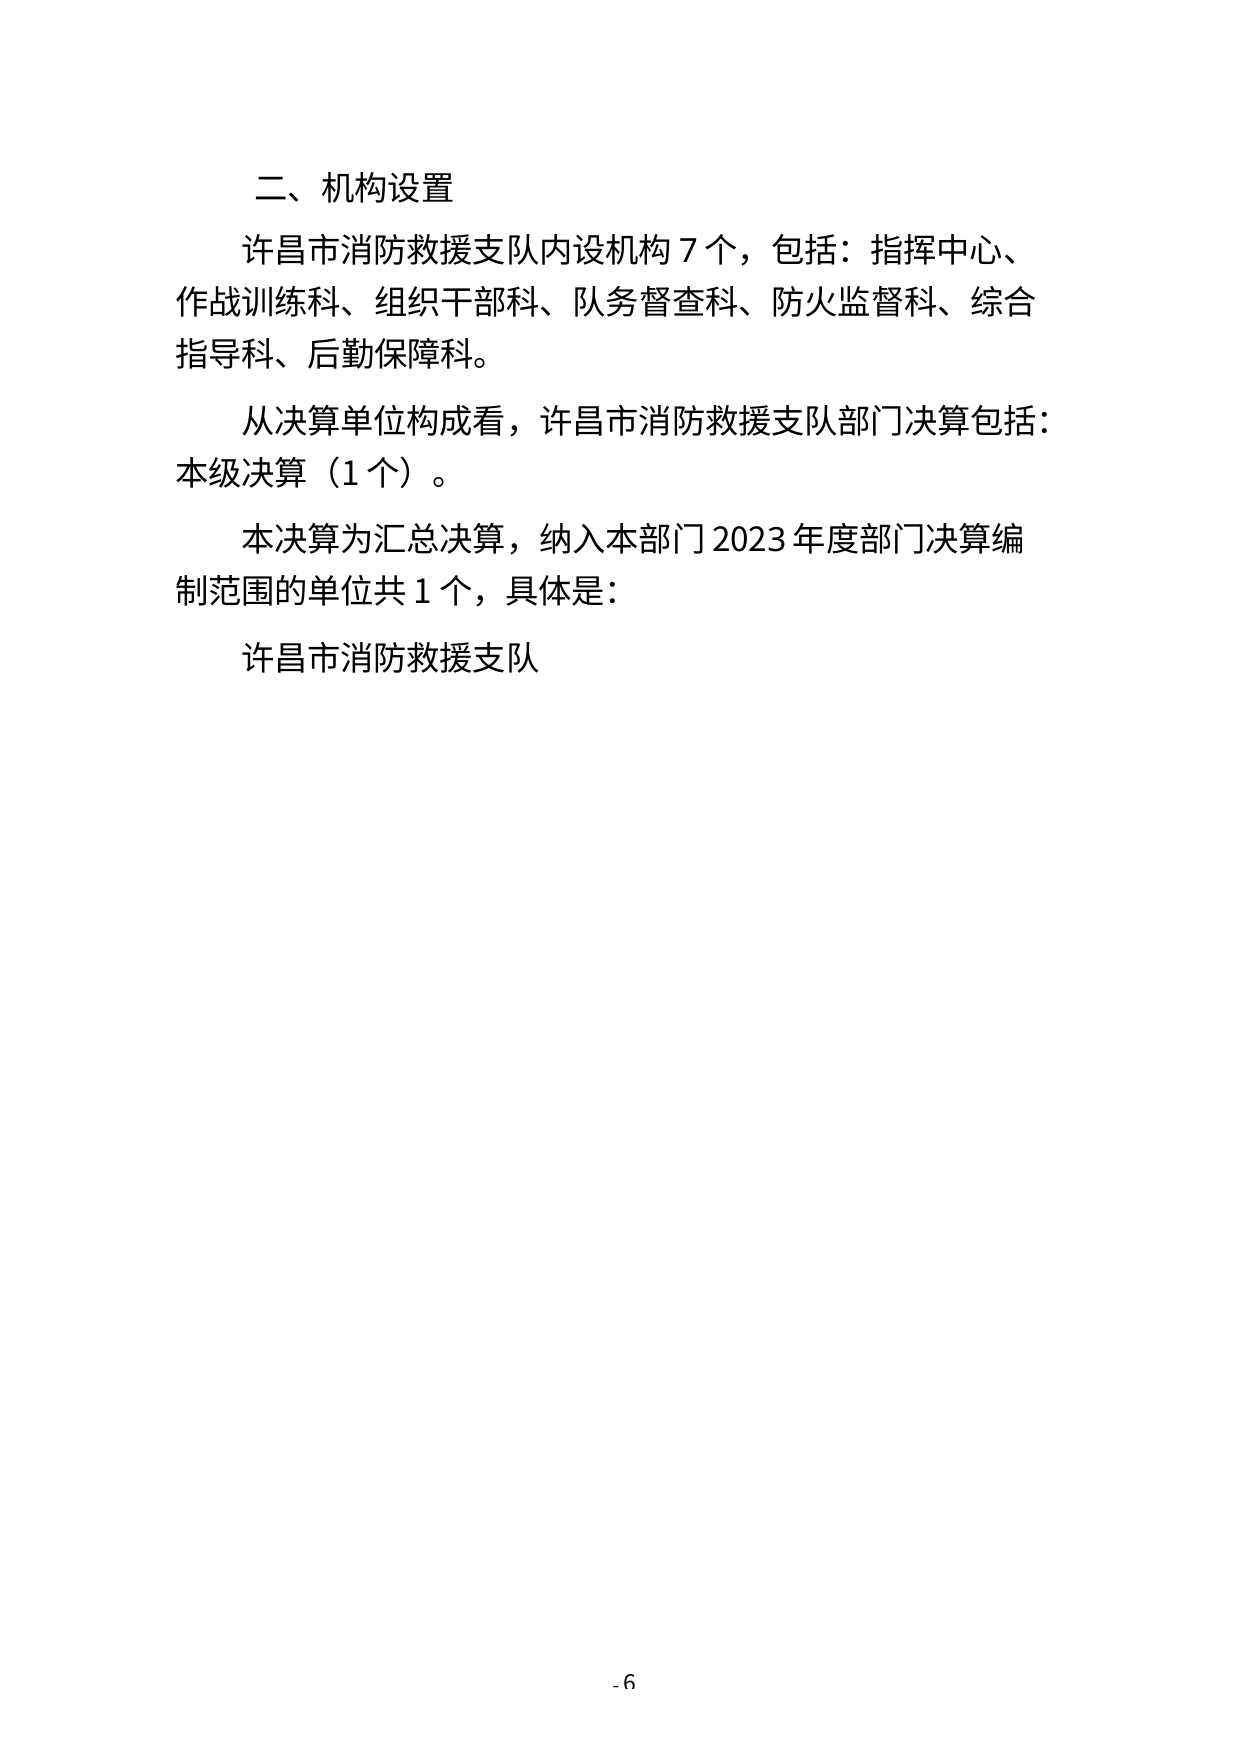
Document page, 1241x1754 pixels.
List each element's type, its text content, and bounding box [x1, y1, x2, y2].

list 从决算单位构成看，许昌市消防救援支队部门决算包括：本级决算（1个）。 [175, 394, 1053, 495]
list 本决算为汇总决算，纳入本部门2023年度部门决算编制范围的单位共1个，具体是： [175, 513, 1053, 613]
text 二、机构设置 [254, 161, 1082, 210]
list 许昌市消防救援支队内设机构7个，包括：指挥中心、作战训练科、组织干部科、队务督查科、防火监督科、综合指导科、后勤保障科。 [175, 224, 1053, 376]
list 许昌市消防救援支队 [175, 631, 1053, 679]
